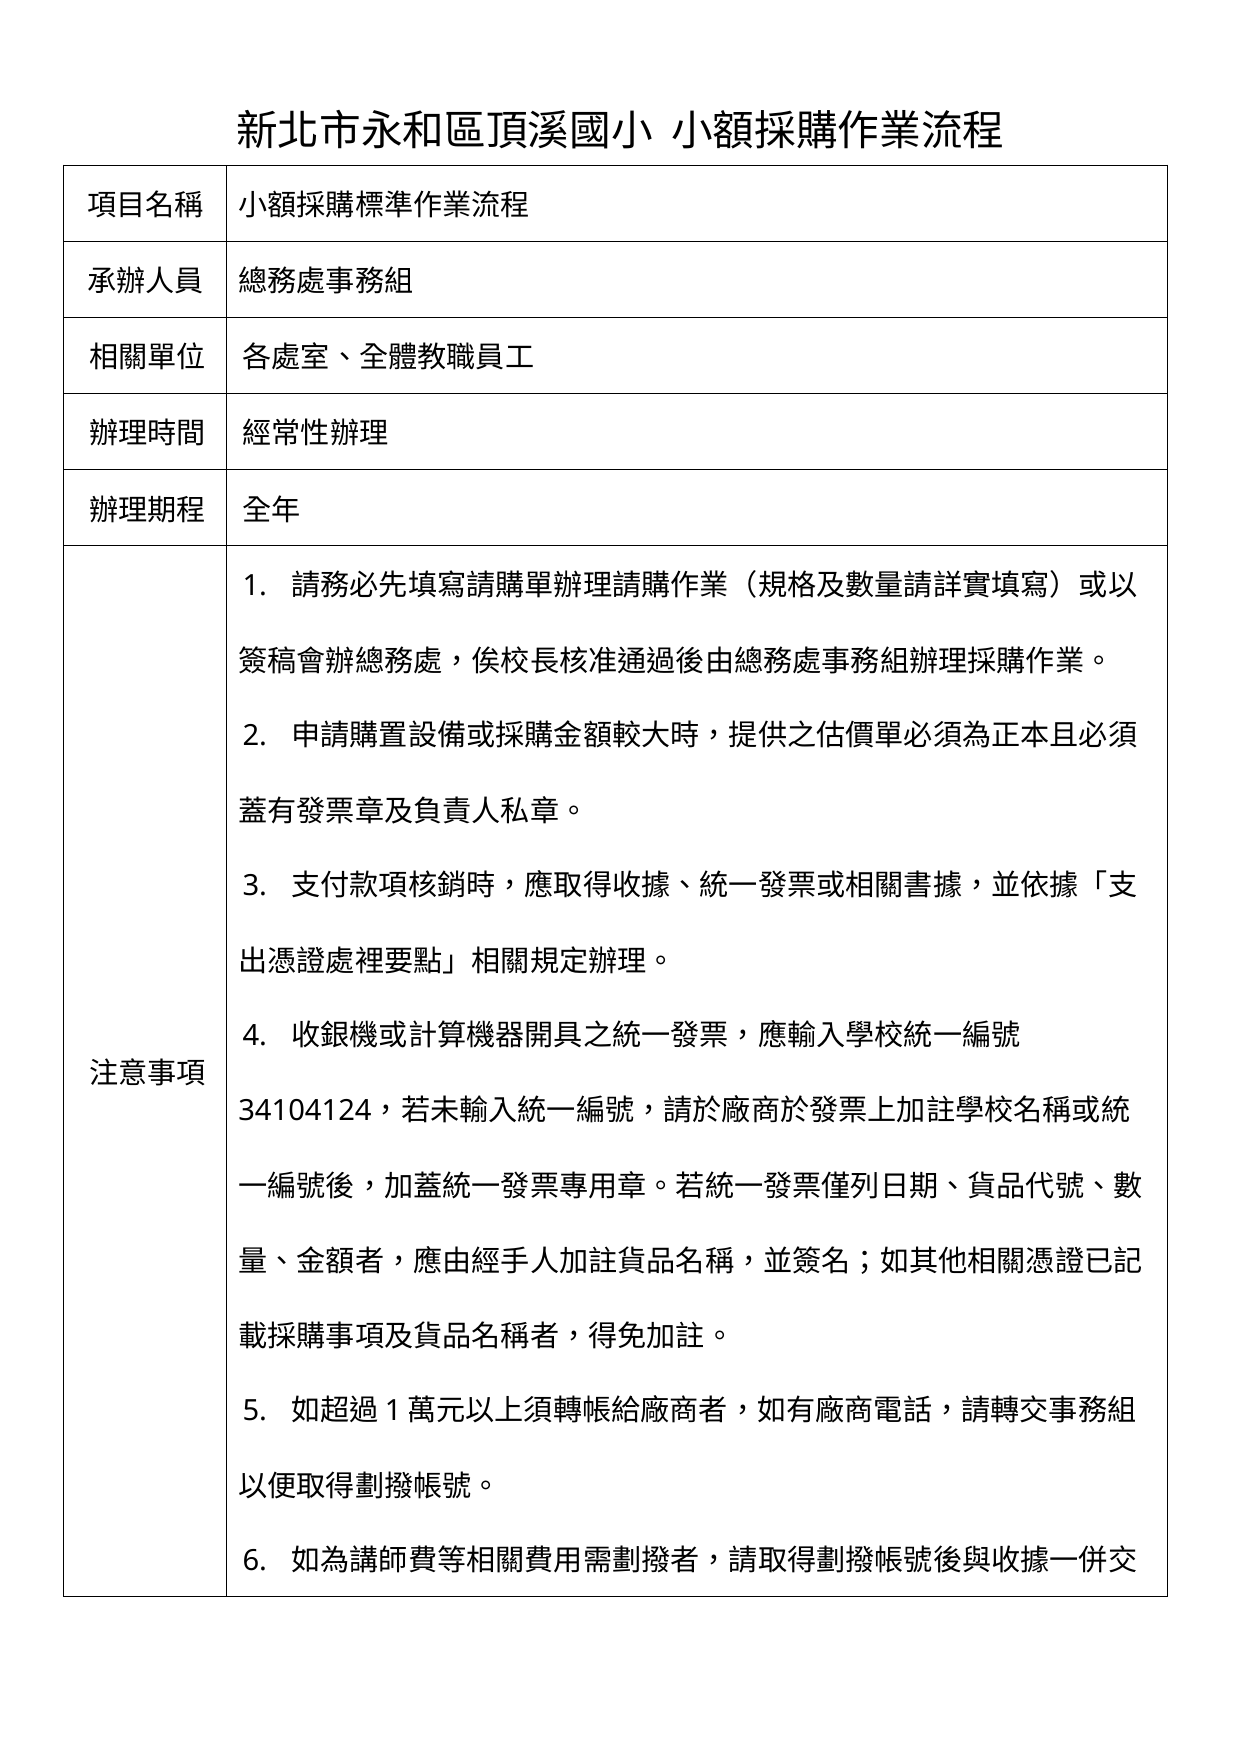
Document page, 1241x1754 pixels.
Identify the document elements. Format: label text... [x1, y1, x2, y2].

table_cell 全年 [227, 470, 1167, 545]
table_cell 相關單位 [64, 318, 226, 393]
table_cell 各處室、全體教職員工 [227, 318, 1167, 393]
table_header 小額採購標準作業流程 [227, 166, 1167, 241]
table_cell 辦理期程 [64, 470, 226, 545]
text 新北市永和區頂溪國小 小額採購作業流程 [75, 89, 1165, 164]
table_cell 注意事項 [64, 546, 226, 1596]
table_header 項目名稱 [64, 166, 226, 241]
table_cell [227, 546, 1167, 1596]
table_cell 承辦人員 [64, 242, 226, 317]
table_cell 總務處事務組 [227, 242, 1167, 317]
table_cell 經常性辦理 [227, 394, 1167, 469]
table_cell 辦理時間 [64, 394, 226, 469]
